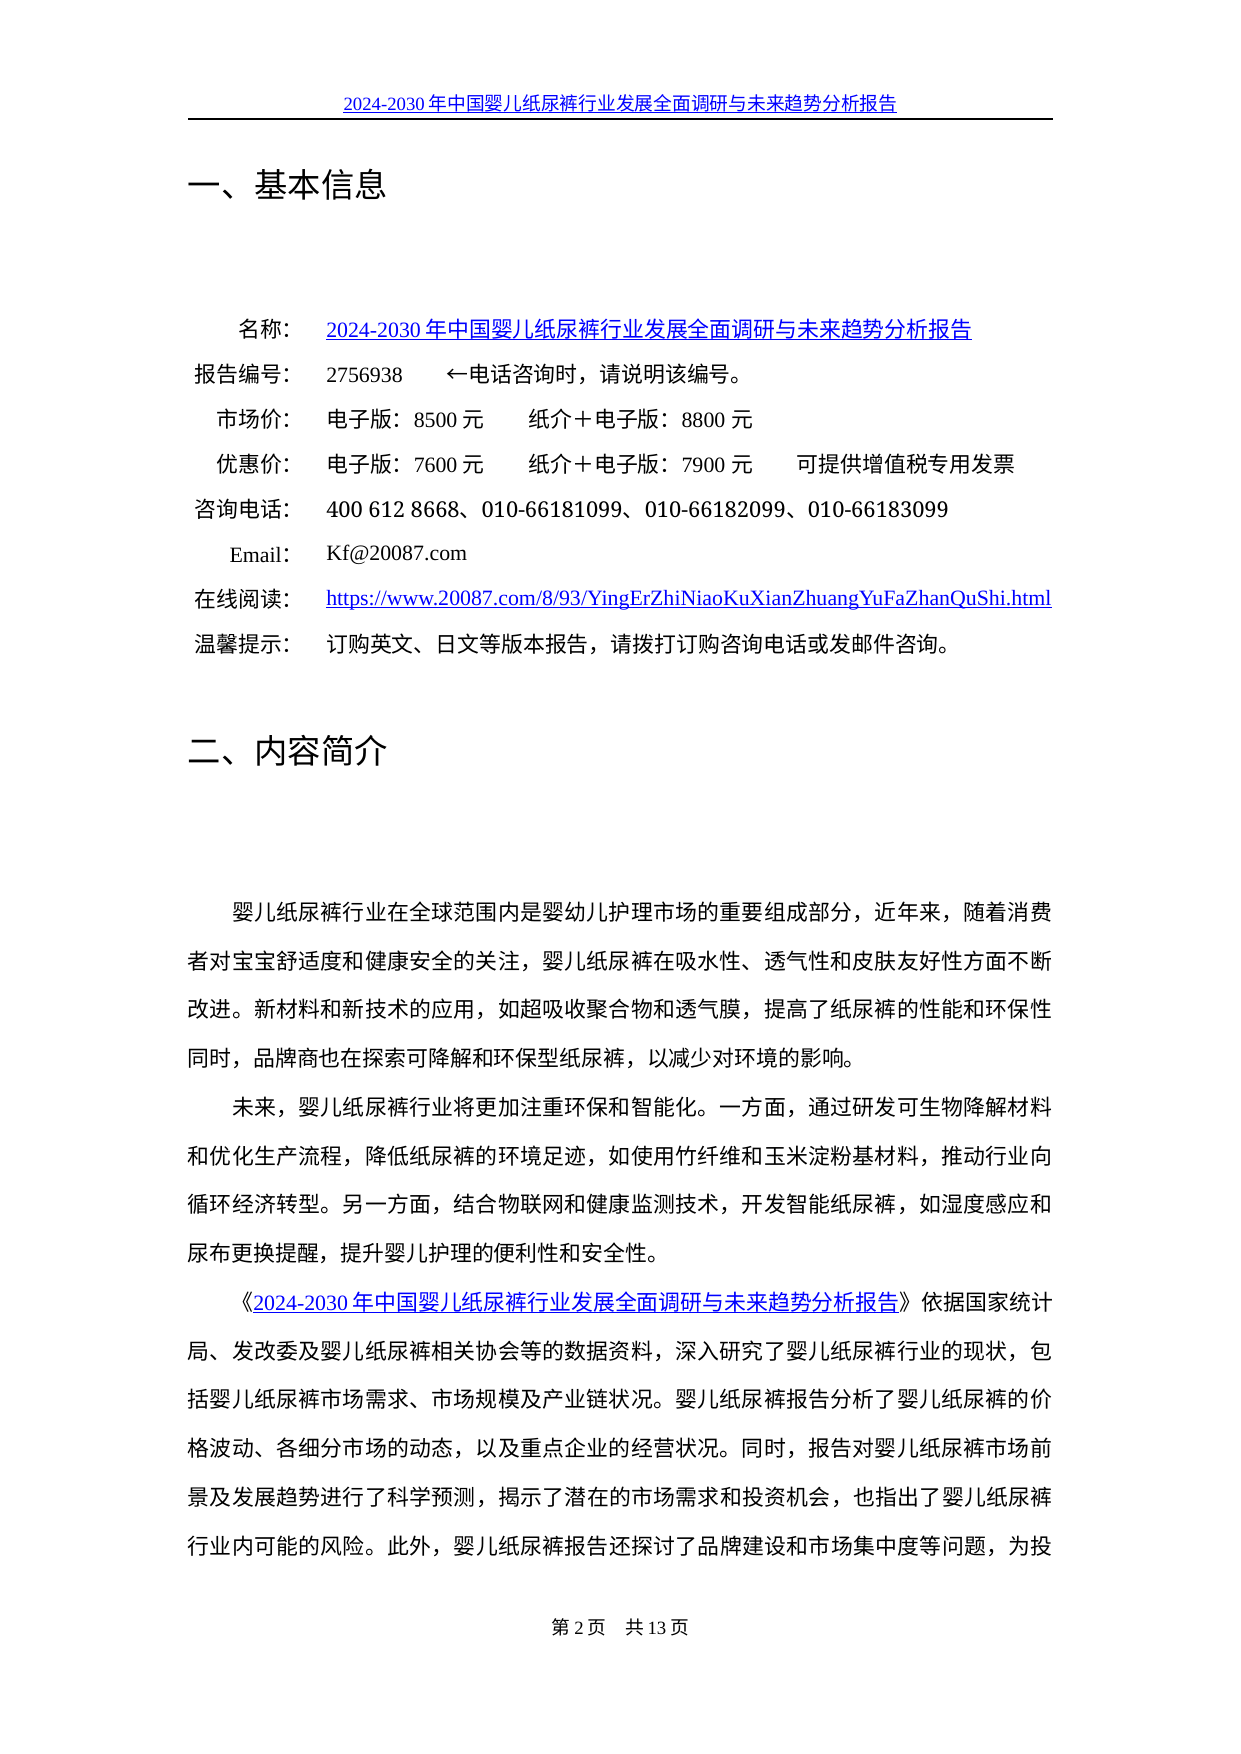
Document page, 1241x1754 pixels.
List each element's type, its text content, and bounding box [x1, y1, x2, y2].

table_cell 订购英文、日文等版本报告，请拨打订购咨询电话或发邮件咨询。 [315, 627, 1073, 672]
table_cell 在线阅读： [167, 582, 315, 627]
title 二、内容简介 [187, 717, 1053, 782]
title 一、基本信息 [187, 150, 1053, 215]
table_cell 报告编号： [167, 357, 315, 402]
table_header 名称： [167, 312, 315, 357]
table_cell Kf@20087.com [315, 537, 1073, 582]
table_cell 电子版：7600 元 纸介＋电子版：7900 元 可提供增值税专用发票 [315, 447, 1073, 492]
table_header 2024-2030年中国婴儿纸尿裤行业发展全面调研与未来趋势分析报告 [315, 312, 1073, 357]
table_cell 温馨提示： [167, 627, 315, 672]
table_cell 优惠价： [167, 447, 315, 492]
table_cell 咨询电话： [167, 492, 315, 537]
table_cell 2756938 ←电话咨询时，请说明该编号。 [315, 357, 1073, 402]
table_cell Email： [167, 537, 315, 582]
table_cell 市场价： [167, 402, 315, 447]
table_cell 电子版：8500 元 纸介＋电子版：8800 元 [315, 402, 1073, 447]
table_cell 400 612 8668、010-66181099、010-66182099、010-66183099 [315, 492, 1073, 537]
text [187, 894, 1053, 1561]
table_cell [315, 582, 1073, 627]
